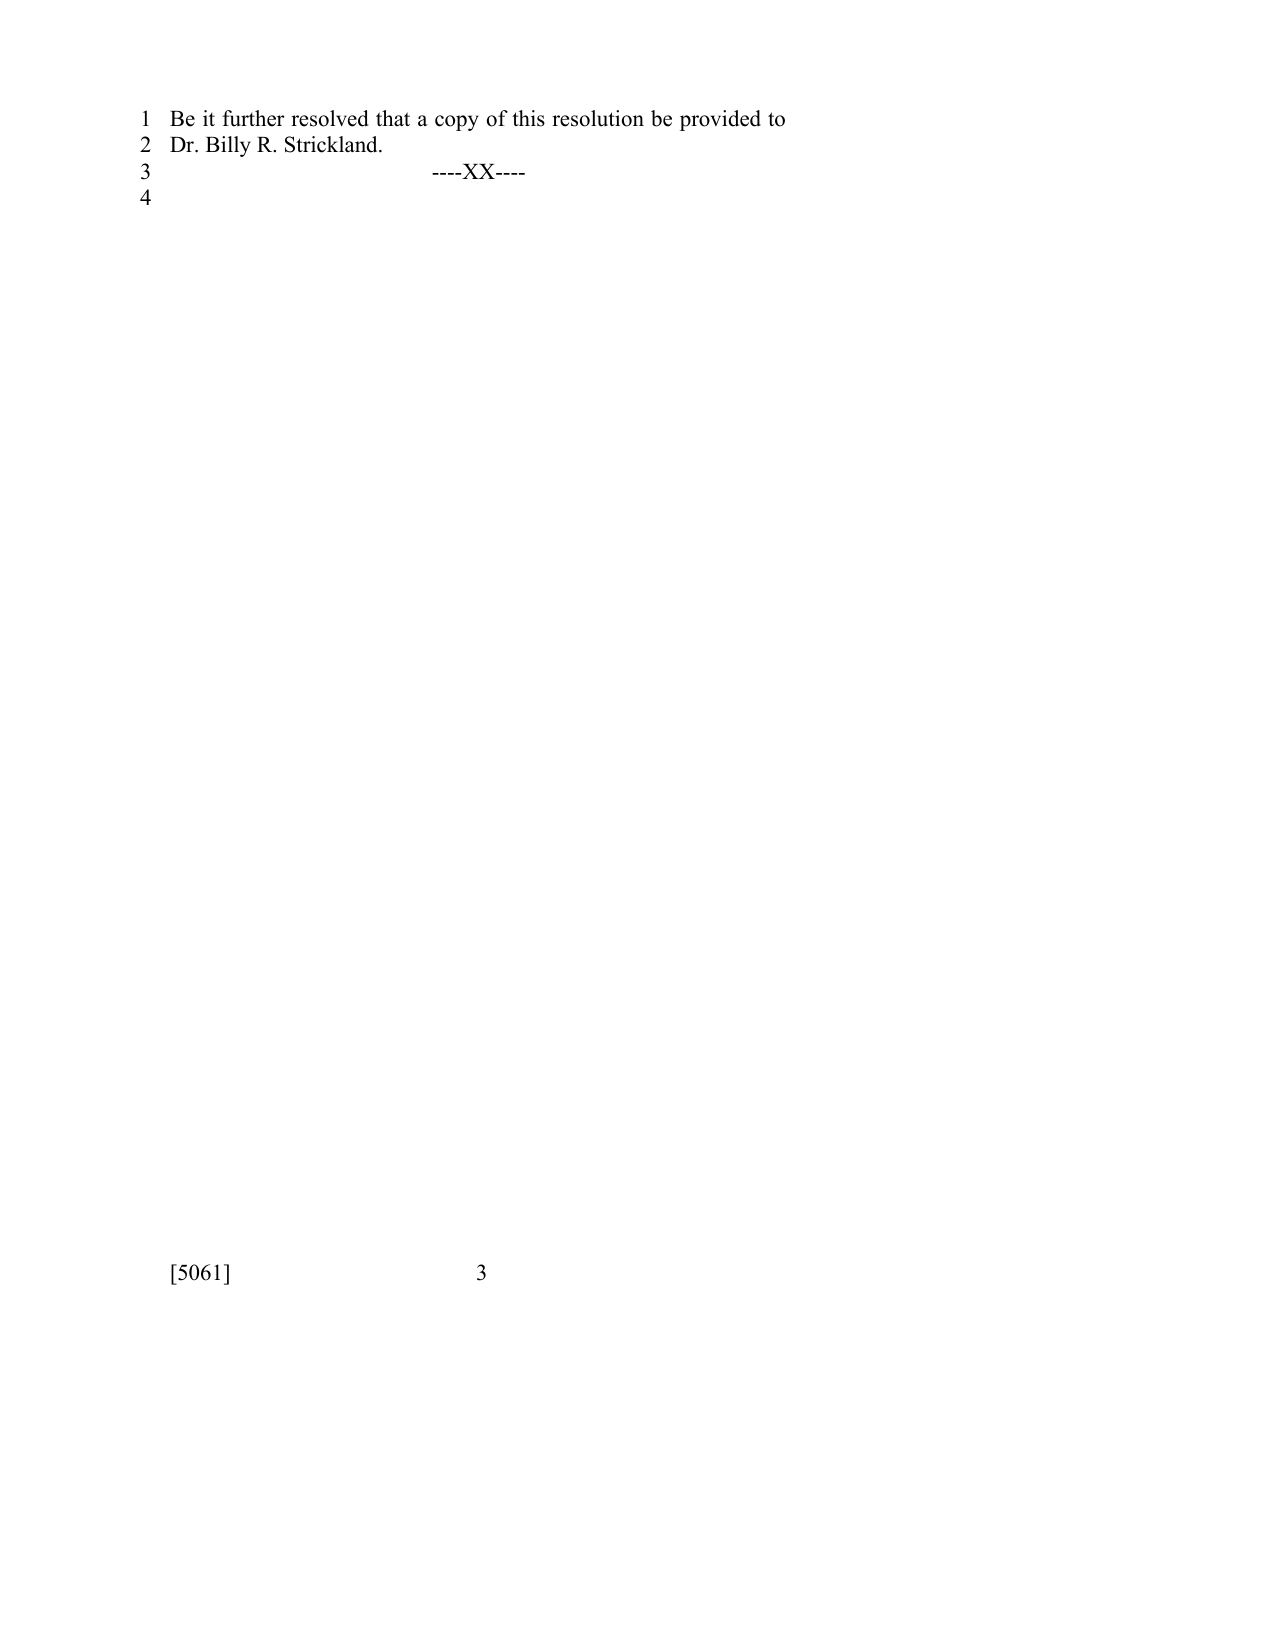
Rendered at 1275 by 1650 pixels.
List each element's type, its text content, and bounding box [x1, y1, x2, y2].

text ----XX---- [169, 158, 787, 184]
text Be it further resolved that a copy of this resolution be provided to Dr. Billy R. Strickland. [169, 105, 787, 158]
